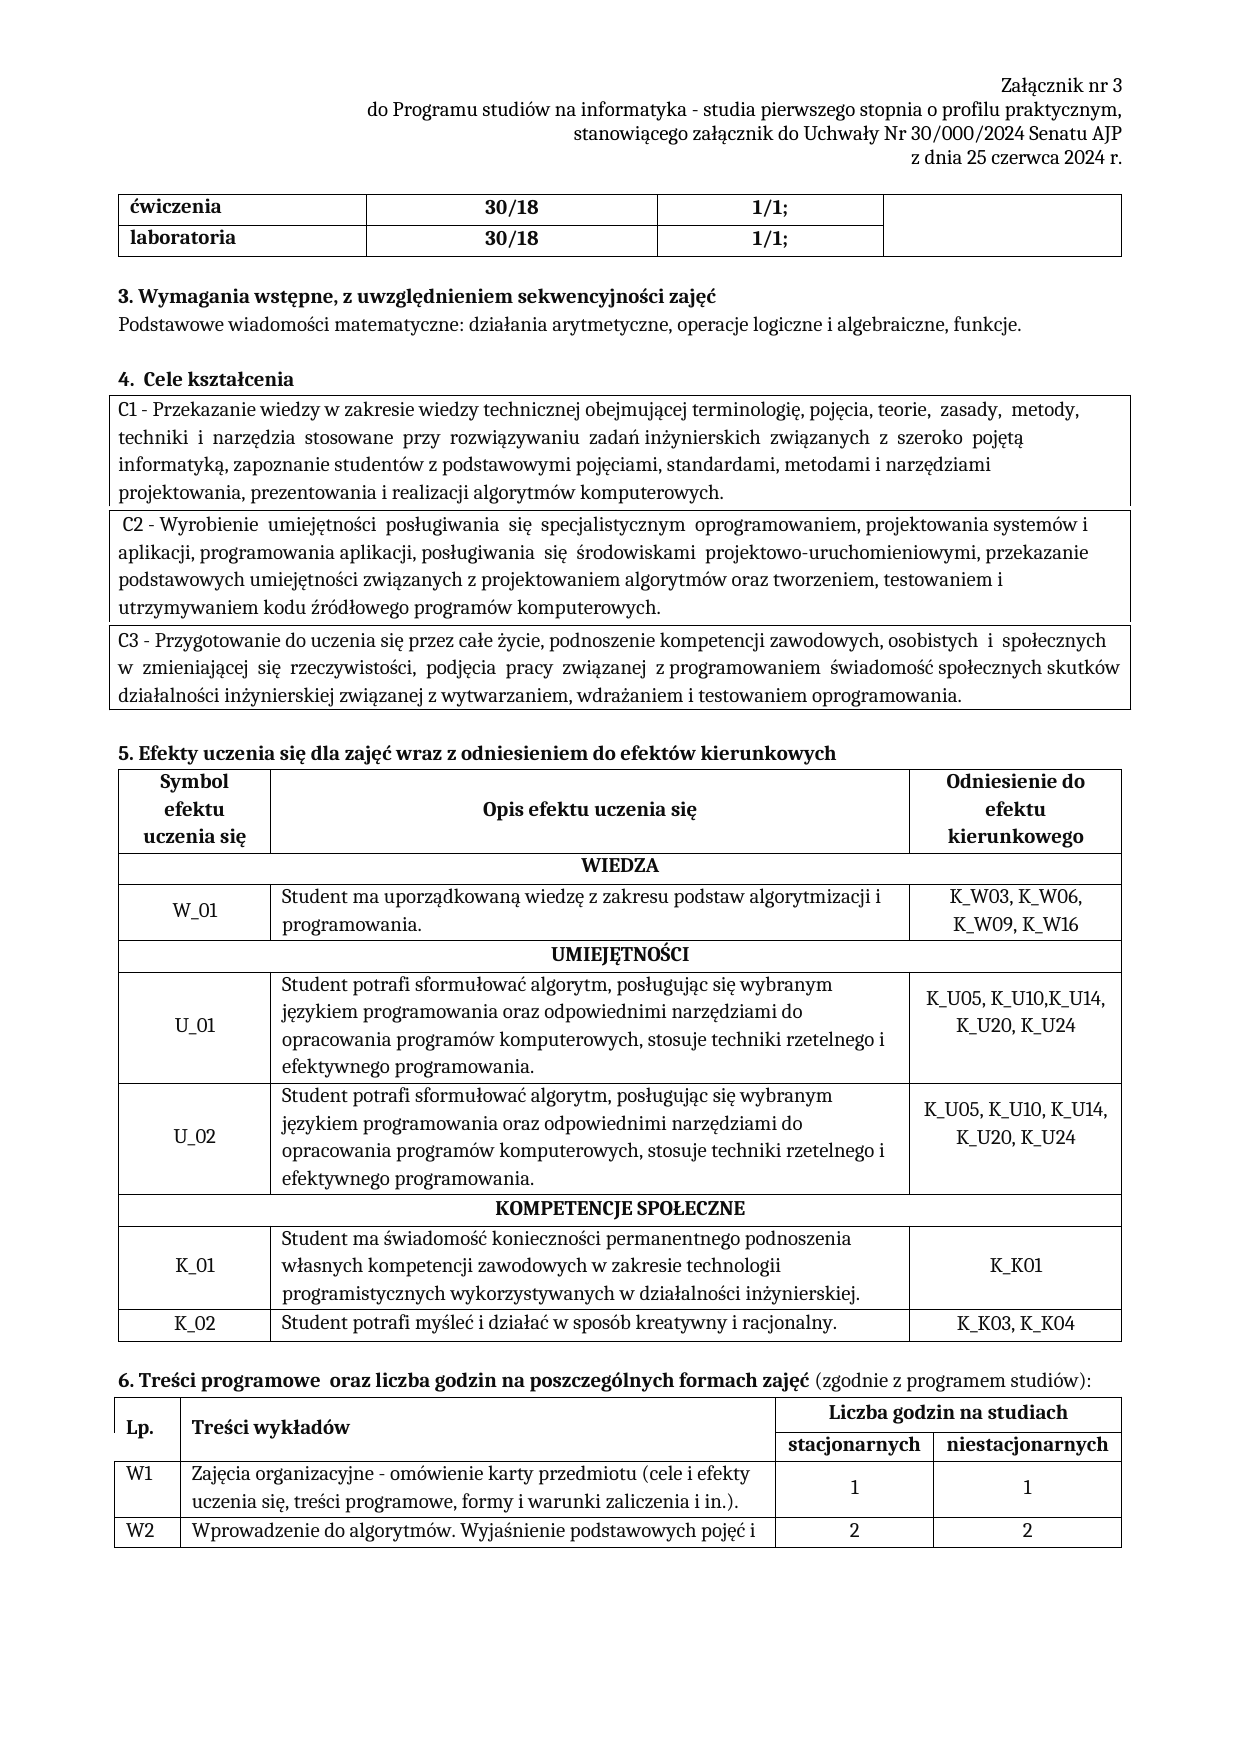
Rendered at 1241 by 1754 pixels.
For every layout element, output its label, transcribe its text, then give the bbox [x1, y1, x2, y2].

text 3. Wymagania wstępne, z uwzględnieniem sekwencyjności zajęć [118, 285, 1122, 309]
table_cell K_02 [119, 1310, 270, 1341]
table_cell Student ma świadomość konieczności permanentnego podnoszenia własnych kompetencji zawodowych w zakresie technologii programistycznych wykorzystywanych w działalności inżynierskiej. [271, 1227, 909, 1309]
table_cell W_01 [119, 885, 270, 940]
table_cell laboratoria [119, 226, 366, 256]
table_cell UMIEJĘTNOŚCI [119, 941, 1121, 972]
table_cell 2 [934, 1518, 1121, 1547]
table_cell K_U05, K_U10,K_U14, K_U20, K_U24 [910, 973, 1121, 1083]
table_header Symbol efektu uczenia się [119, 770, 270, 853]
table_header Lp. [115, 1398, 180, 1461]
table_cell K_W03, K_W06, K_W09, K_W16 [910, 885, 1121, 940]
table_cell 1 [776, 1462, 933, 1517]
table_cell 30/18 [367, 226, 657, 256]
text C1 - Przekazanie wiedzy w zakresie wiedzy technicznej obejmującej terminologię, pojęcia, teorie, zasady, metody, techniki i narzędzia stosowane przy rozwiązywaniu zadań inżynierskich związanych z szeroko pojętą informatyką, zapoznanie studentów z podstawowymi pojęciami, standardami, metodami i narzędziami projektowania, prezentowania i realizacji algorytmów komputerowych. [110, 396, 1130, 506]
table_cell K_U05, K_U10, K_U14, K_U20, K_U24 [910, 1084, 1121, 1194]
table_cell W1 [115, 1462, 180, 1517]
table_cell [181, 1518, 775, 1547]
table_cell stacjonarnych [776, 1433, 933, 1461]
table_cell Student potrafi sformułować algorytm, posługując się wybranym językiem programowania oraz odpowiednimi narzędziami do opracowania programów komputerowych, stosuje techniki rzetelnego i efektywnego programowania. [271, 973, 909, 1083]
table_header Liczba godzin na studiach [776, 1398, 1121, 1432]
table_header Odniesienie do efektu kierunkowego [910, 770, 1121, 853]
table_cell Student ma uporządkowaną wiedzę z zakresu podstaw algorytmizacji i programowania. [271, 885, 909, 940]
table_cell U_01 [119, 973, 270, 1083]
table_header Opis efektu uczenia się [271, 770, 909, 853]
table_cell Student potrafi myśleć i działać w sposób kreatywny i racjonalny. [271, 1310, 909, 1341]
table_cell 2 [776, 1518, 933, 1547]
table_cell U_02 [119, 1084, 270, 1194]
table_cell Zajęcia organizacyjne - omówienie karty przedmiotu (cele i efekty uczenia się, treści programowe, formy i warunki zaliczenia i in.). [181, 1462, 775, 1517]
table_cell WIEDZA [119, 854, 1121, 884]
table_cell Student potrafi sformułować algorytm, posługując się wybranym językiem programowania oraz odpowiednimi narzędziami do opracowania programów komputerowych, stosuje techniki rzetelnego i efektywnego programowania. [271, 1084, 909, 1194]
table_cell ćwiczenia [119, 195, 366, 225]
table_cell 1 [934, 1462, 1121, 1517]
table_cell K_01 [119, 1227, 270, 1309]
table_cell K_K03, K_K04 [910, 1310, 1121, 1341]
text 4. Cele kształcenia [118, 367, 1122, 391]
table_cell 5 [884, 195, 1121, 256]
table_header Treści wykładów [181, 1398, 775, 1461]
text Podstawowe wiadomości matematyczne: działania arytmetyczne, operacje logiczne i algebraiczne, funkcje. [118, 312, 1122, 336]
table_cell K_K01 [910, 1227, 1121, 1309]
text C3 - Przygotowanie do uczenia się przez całe życie, podnoszenie kompetencji zawodowych, osobistych i społecznych w zmieniającej się rzeczywistości, podjęcia pracy związanej z programowaniem świadomość społecznych skutków działalności inżynierskiej związanej z wytwarzaniem, wdrażaniem i testowaniem oprogramowania. [110, 626, 1130, 709]
table_cell 1/1; [658, 195, 883, 225]
table_cell niestacjonarnych [934, 1433, 1121, 1461]
text 5. Efekty uczenia się dla zajęć wraz z odniesieniem do efektów kierunkowych [118, 741, 1122, 765]
table_cell KOMPETENCJE SPOŁECZNE [119, 1195, 1121, 1226]
text 6. Treści programowe oraz liczba godzin na poszczególnych formach zajęć (zgodnie z programem studiów): [118, 1369, 1122, 1393]
table_cell 30/18 [367, 195, 657, 225]
text C2 - Wyrobienie umiejętności posługiwania się specjalistycznym oprogramowaniem, projektowania systemów i aplikacji, programowania aplikacji, posługiwania się środowiskami projektowo-uruchomieniowymi, przekazanie podstawowych umiejętności związanych z projektowaniem algorytmów oraz tworzeniem, testowaniem i utrzymywaniem kodu źródłowego programów komputerowych. [110, 511, 1130, 622]
table_cell 1/1; [658, 226, 883, 256]
table_cell W2 [115, 1518, 180, 1547]
